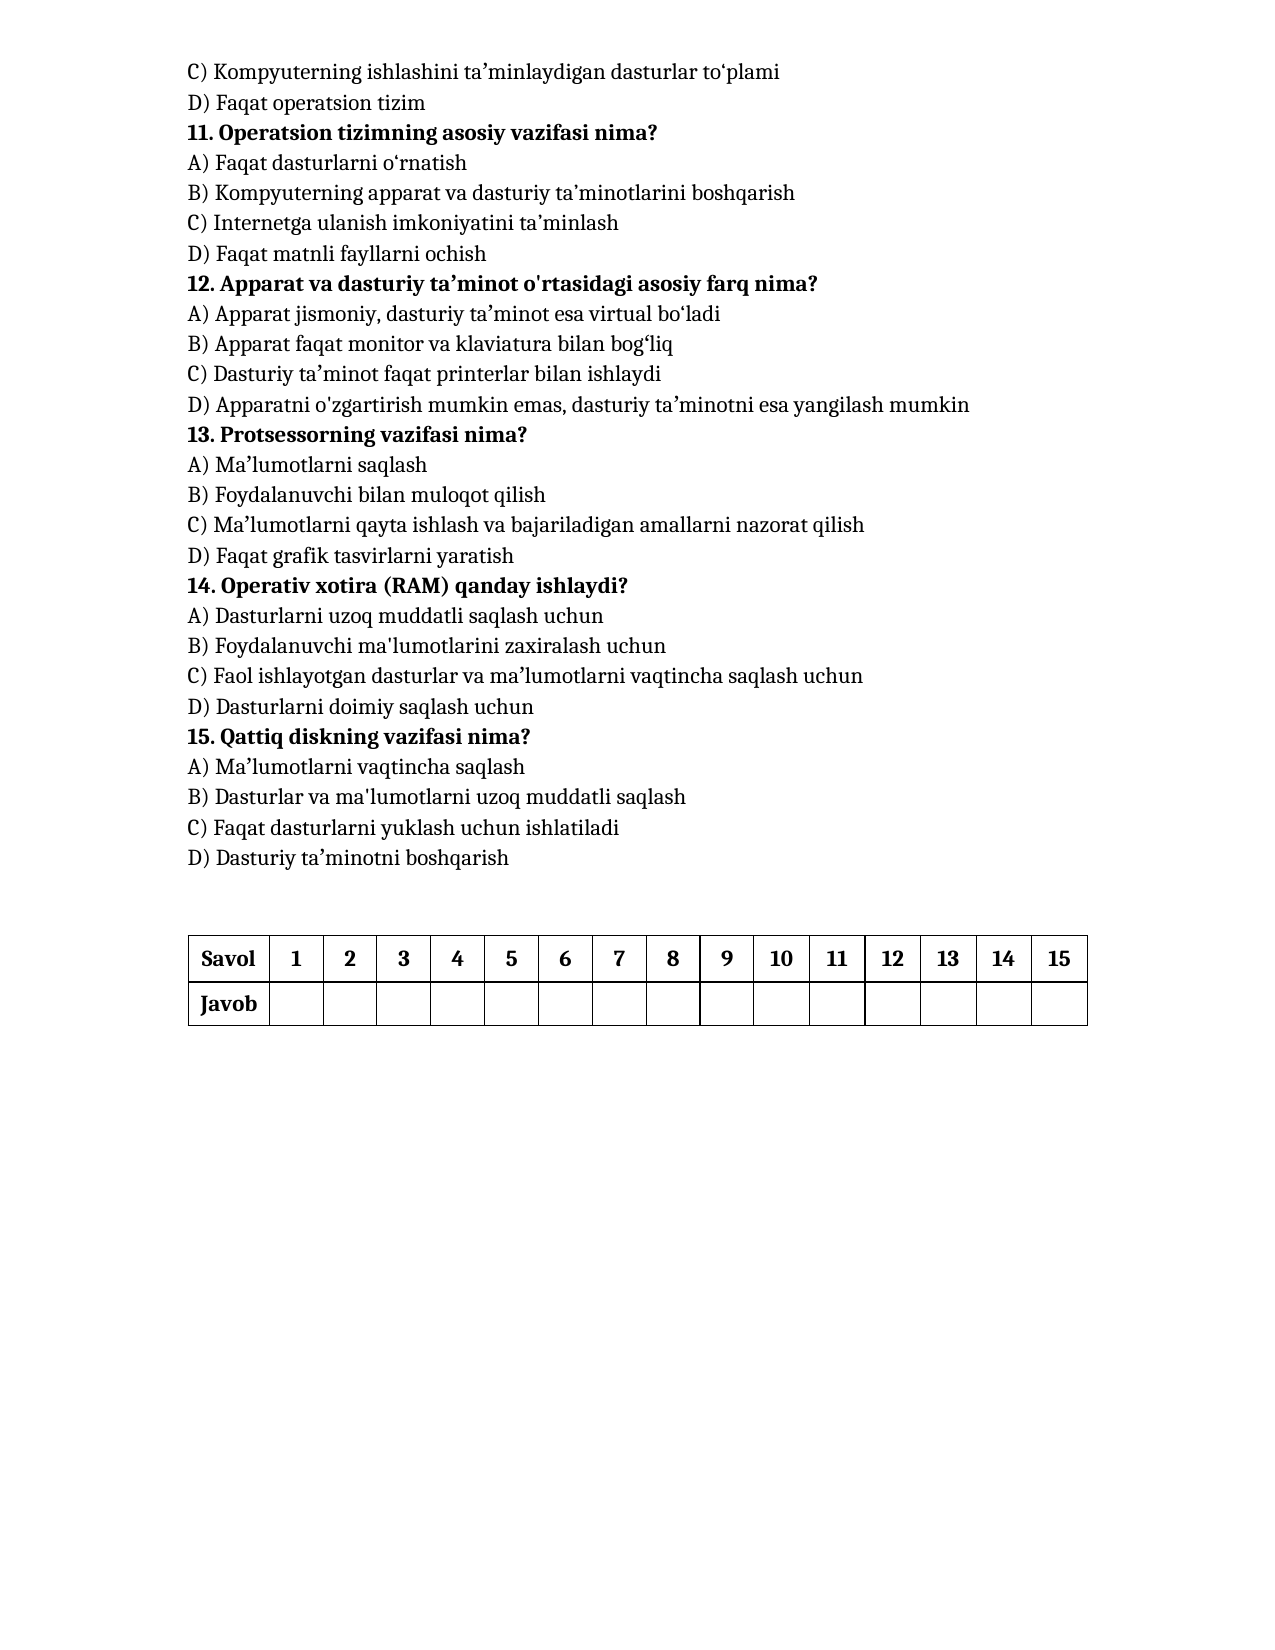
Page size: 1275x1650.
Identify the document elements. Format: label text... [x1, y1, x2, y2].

table_cell [810, 983, 864, 1025]
text A) Maʼlumotlarni vaqtincha saqlash [187, 754, 1087, 780]
text C) Faol ishlayotgan dasturlar va maʼlumotlarni vaqtincha saqlash uchun [187, 663, 1087, 689]
table_header 11 [810, 936, 864, 981]
text B) Apparat faqat monitor va klaviatura bilan bogʻliq [187, 331, 1087, 357]
text B) Foydalanuvchi ma'lumotlarini zaxiralash uchun [187, 633, 1087, 659]
table_header 3 [377, 936, 430, 981]
table_header 6 [539, 936, 592, 981]
table_cell [324, 983, 376, 1025]
text C) Internetga ulanish imkoniyatini ta’minlash [187, 210, 1087, 236]
table_cell [701, 983, 753, 1025]
table_header 14 [977, 936, 1031, 981]
text 15. Qattiq diskning vazifasi nima? [187, 724, 1087, 750]
text A) Faqat dasturlarni o‘rnatish [187, 150, 1087, 176]
text B) Foydalanuvchi bilan muloqot qilish [187, 482, 1087, 508]
table_cell [485, 983, 538, 1025]
text B) Kompyuterning apparat va dasturiy ta’minotlarini boshqarish [187, 180, 1087, 206]
table_cell [377, 983, 430, 1025]
table_header 4 [431, 936, 484, 981]
text C) Dasturiy taʼminot faqat printerlar bilan ishlaydi [187, 361, 1087, 387]
text A) Apparat jismoniy, dasturiy taʼminot esa virtual bo‘ladi [187, 301, 1087, 327]
text 12. Apparat va dasturiy taʼminot o'rtasidagi asosiy farq nima? [187, 271, 1087, 297]
table_header 8 [647, 936, 699, 981]
text C) Faqat dasturlarni yuklash uchun ishlatiladi [187, 814, 1087, 841]
table_cell [593, 983, 646, 1025]
text 14. Operativ xotira (RAM) qanday ishlaydi? [187, 573, 1087, 599]
text D) Faqat grafik tasvirlarni yaratish [187, 542, 1087, 569]
text D) Apparatni o'zgartirish mumkin emas, dasturiy taʼminotni esa yangilash mumkin [187, 391, 1087, 418]
table_header 2 [324, 936, 376, 981]
table_cell [754, 983, 809, 1025]
table_cell [539, 983, 592, 1025]
text B) Dasturlar va ma'lumotlarni uzoq muddatli saqlash [187, 784, 1087, 810]
table_header Savol [189, 936, 269, 981]
text D) Dasturlarni doimiy saqlash uchun [187, 693, 1087, 720]
table_cell [977, 983, 1031, 1025]
table_header 1 [270, 936, 323, 981]
table_header 7 [593, 936, 646, 981]
table_cell [921, 983, 976, 1025]
table_header 13 [921, 936, 976, 981]
table_cell [866, 983, 920, 1025]
text 11. Operatsion tizimning asosiy vazifasi nima? [187, 119, 1087, 146]
text C) Maʼlumotlarni qayta ishlash va bajariladigan amallarni nazorat qilish [187, 512, 1087, 538]
text D) Faqat matnli fayllarni ochish [187, 240, 1087, 267]
text D) Dasturiy taʼminotni boshqarish [187, 844, 1087, 871]
text D) Faqat operatsion tizim [187, 89, 1087, 116]
text 13. Protsessorning vazifasi nima? [187, 422, 1087, 448]
text A) Dasturlarni uzoq muddatli saqlash uchun [187, 603, 1087, 629]
table_cell Javob [189, 983, 269, 1025]
table_cell [647, 983, 699, 1025]
table_cell [431, 983, 484, 1025]
table_header 12 [866, 936, 920, 981]
text A) Maʼlumotlarni saqlash [187, 452, 1087, 478]
table_header 5 [485, 936, 538, 981]
text C) Kompyuterning ishlashini taʼminlaydigan dasturlar to‘plami [187, 59, 1087, 85]
table_header 15 [1032, 936, 1087, 981]
table_cell [1032, 983, 1087, 1025]
table_cell [270, 983, 323, 1025]
table_header 10 [754, 936, 809, 981]
table_header 9 [701, 936, 753, 981]
